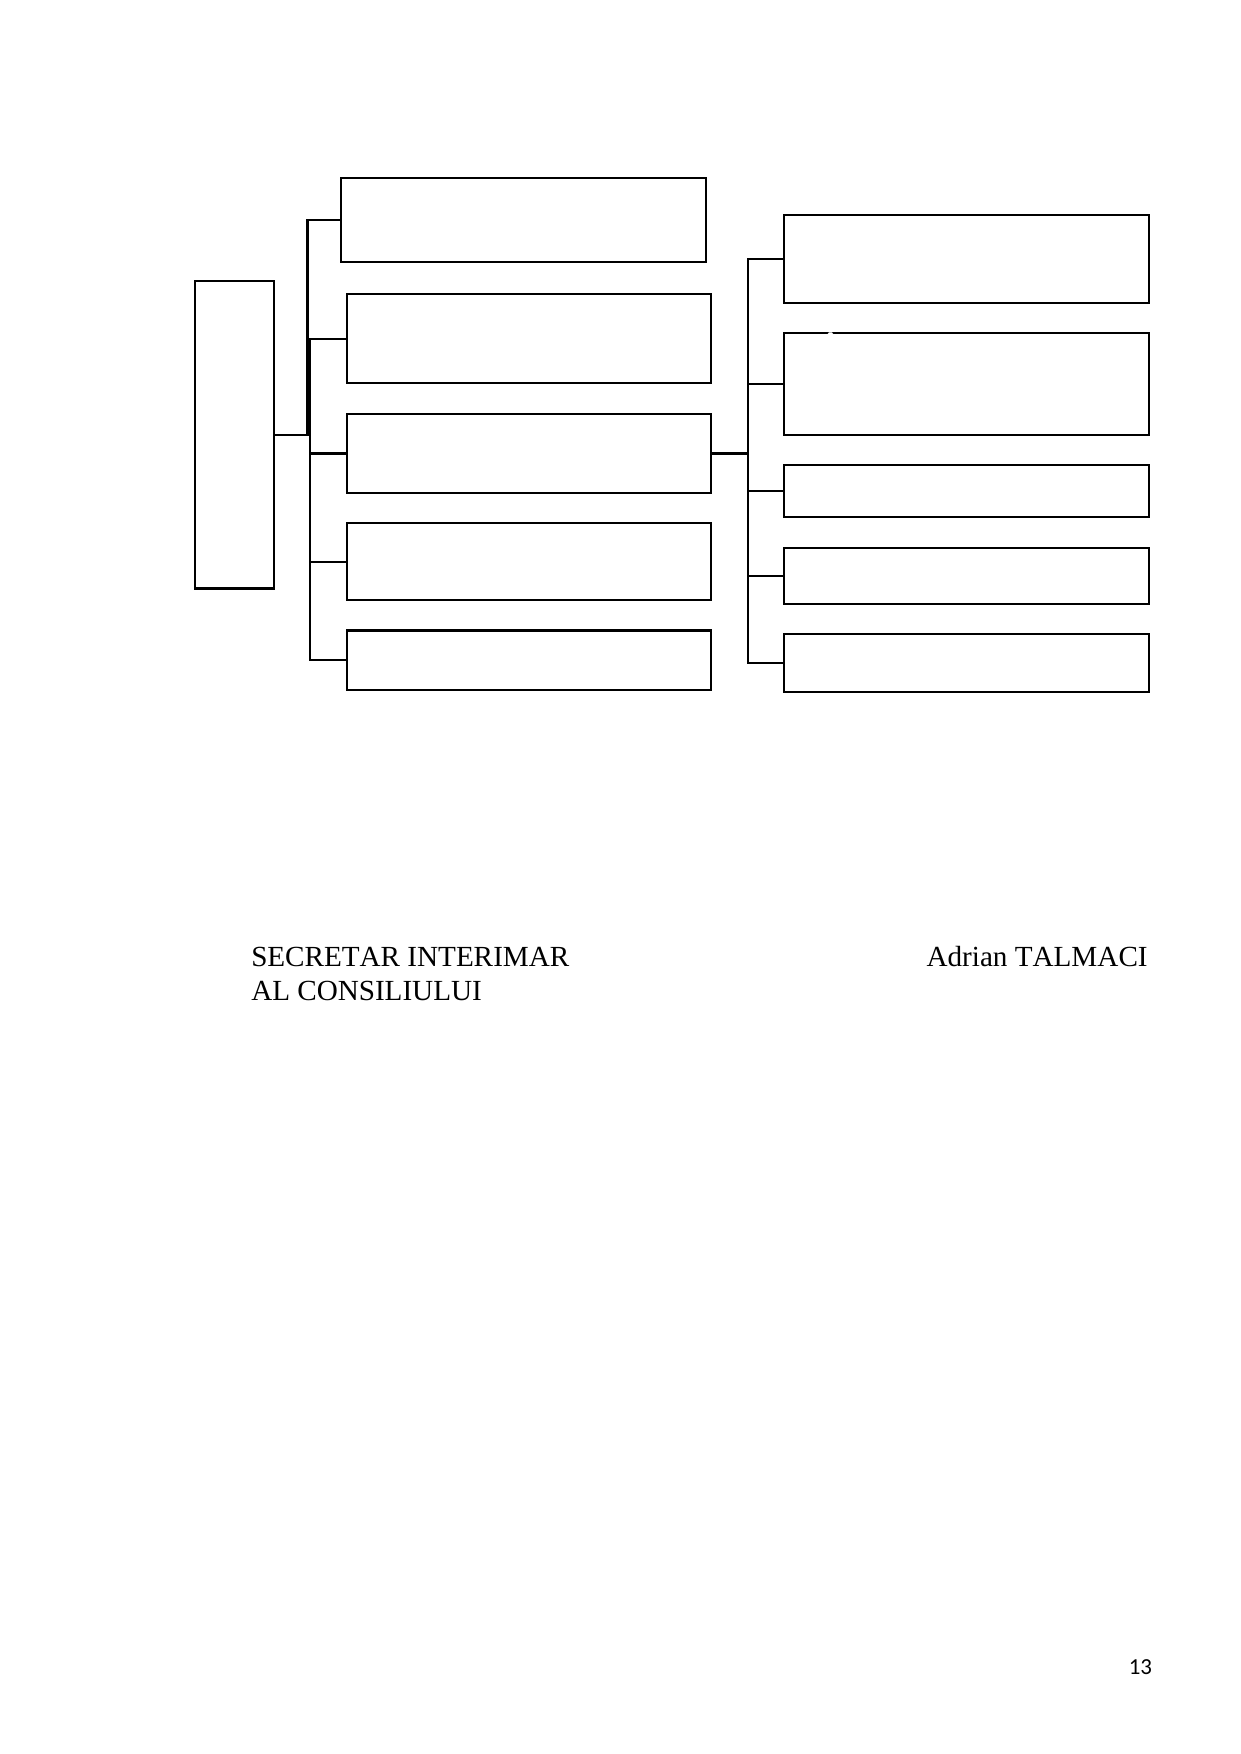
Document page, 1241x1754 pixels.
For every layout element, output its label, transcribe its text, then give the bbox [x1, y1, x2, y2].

text AL CONSILIULUI [177, 973, 1152, 1006]
text SECRETAR INTERIMAR Adrian TALMACI [177, 939, 1152, 973]
